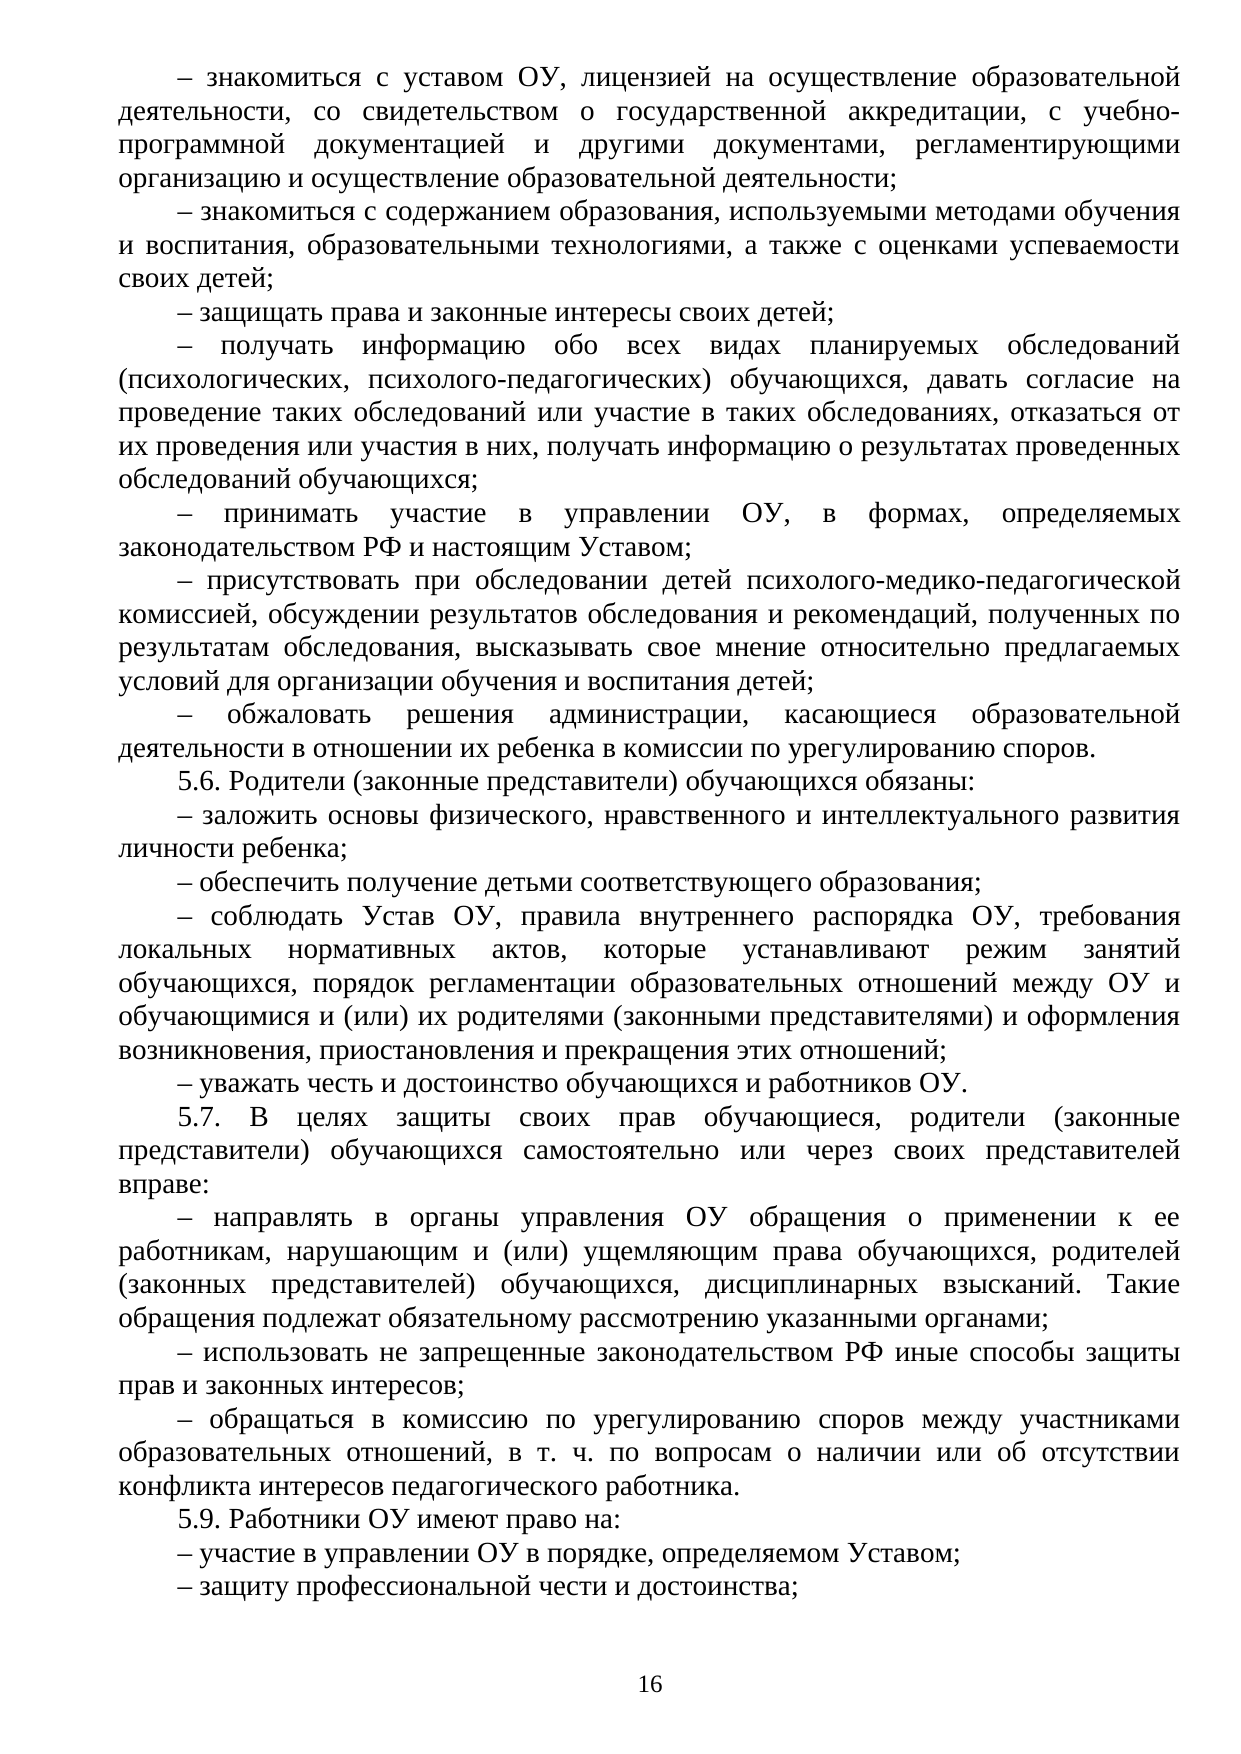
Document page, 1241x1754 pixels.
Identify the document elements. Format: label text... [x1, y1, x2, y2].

text 5.9. Работники ОУ имеют право на: [118, 1501, 1181, 1535]
text – направлять в органы управления ОУ обращения о применении к ее работникам, нарушающим и (или) ущемляющим права обучающихся, родителей (законных представителей) обучающихся, дисциплинарных взысканий. Такие обращения подлежат обязательному рассмотрению указанными органами; [118, 1199, 1181, 1334]
text 5.6. Родители (законные представители) обучающихся обязаны: [118, 763, 1181, 797]
text – присутствовать при обследовании детей психолого-медико-педагогической комиссией, обсуждении результатов обследования и рекомендаций, полученных по результатам обследования, высказывать свое мнение относительно предлагаемых условий для организации обучения и воспитания детей; [118, 562, 1181, 696]
text – использовать не запрещенные законодательством РФ иные способы защиты прав и законных интересов; [118, 1334, 1181, 1401]
text – знакомиться с уставом ОУ, лицензией на осуществление образовательной деятельности, со свидетельством о государственной аккредитации, с учебно-программной документацией и другими документами, регламентирующими организацию и осуществление образовательной деятельности; [118, 59, 1181, 193]
text – обращаться в комиссию по урегулированию споров между участниками образовательных отношений, в т. ч. по вопросам о наличии или об отсутствии конфликта интересов педагогического работника. [118, 1401, 1181, 1501]
text – участие в управлении ОУ в порядке, определяемом Уставом; [118, 1535, 1181, 1568]
text – принимать участие в управлении ОУ, в формах, определяемых законодательством РФ и настоящим Уставом; [118, 495, 1181, 562]
text – обжаловать решения администрации, касающиеся образовательной деятельности в отношении их ребенка в комиссии по урегулированию споров. [118, 696, 1181, 763]
text – знакомиться с содержанием образования, используемыми методами обучения и воспитания, образовательными технологиями, а также с оценками успеваемости своих детей; [118, 193, 1181, 294]
text – защиту профессиональной чести и достоинства; [118, 1568, 1181, 1602]
text 5.7. В целях защиты своих прав обучающиеся, родители (законные представители) обучающихся самостоятельно или через своих представителей вправе: [118, 1099, 1181, 1199]
text – защищать права и законные интересы своих детей; [118, 294, 1181, 327]
text – соблюдать Устав ОУ, правила внутреннего распорядка ОУ, требования локальных нормативных актов, которые устанавливают режим занятий обучающихся, порядок регламентации образовательных отношений между ОУ и обучающимися и (или) их родителями (законными представителями) и оформления возникновения, приостановления и прекращения этих отношений; [118, 898, 1181, 1065]
text – получать информацию обо всех видах планируемых обследований (психологических, психолого-педагогических) обучающихся, давать согласие на проведение таких обследований или участие в таких обследованиях, отказаться от их проведения или участия в них, получать информацию о результатах проведенных обследований обучающихся; [118, 327, 1181, 495]
text – уважать честь и достоинство обучающихся и работников ОУ. [118, 1065, 1181, 1099]
text – обеспечить получение детьми соответствующего образования; [118, 864, 1181, 898]
text – заложить основы физического, нравственного и интеллектуального развития личности ребенка; [118, 797, 1181, 864]
